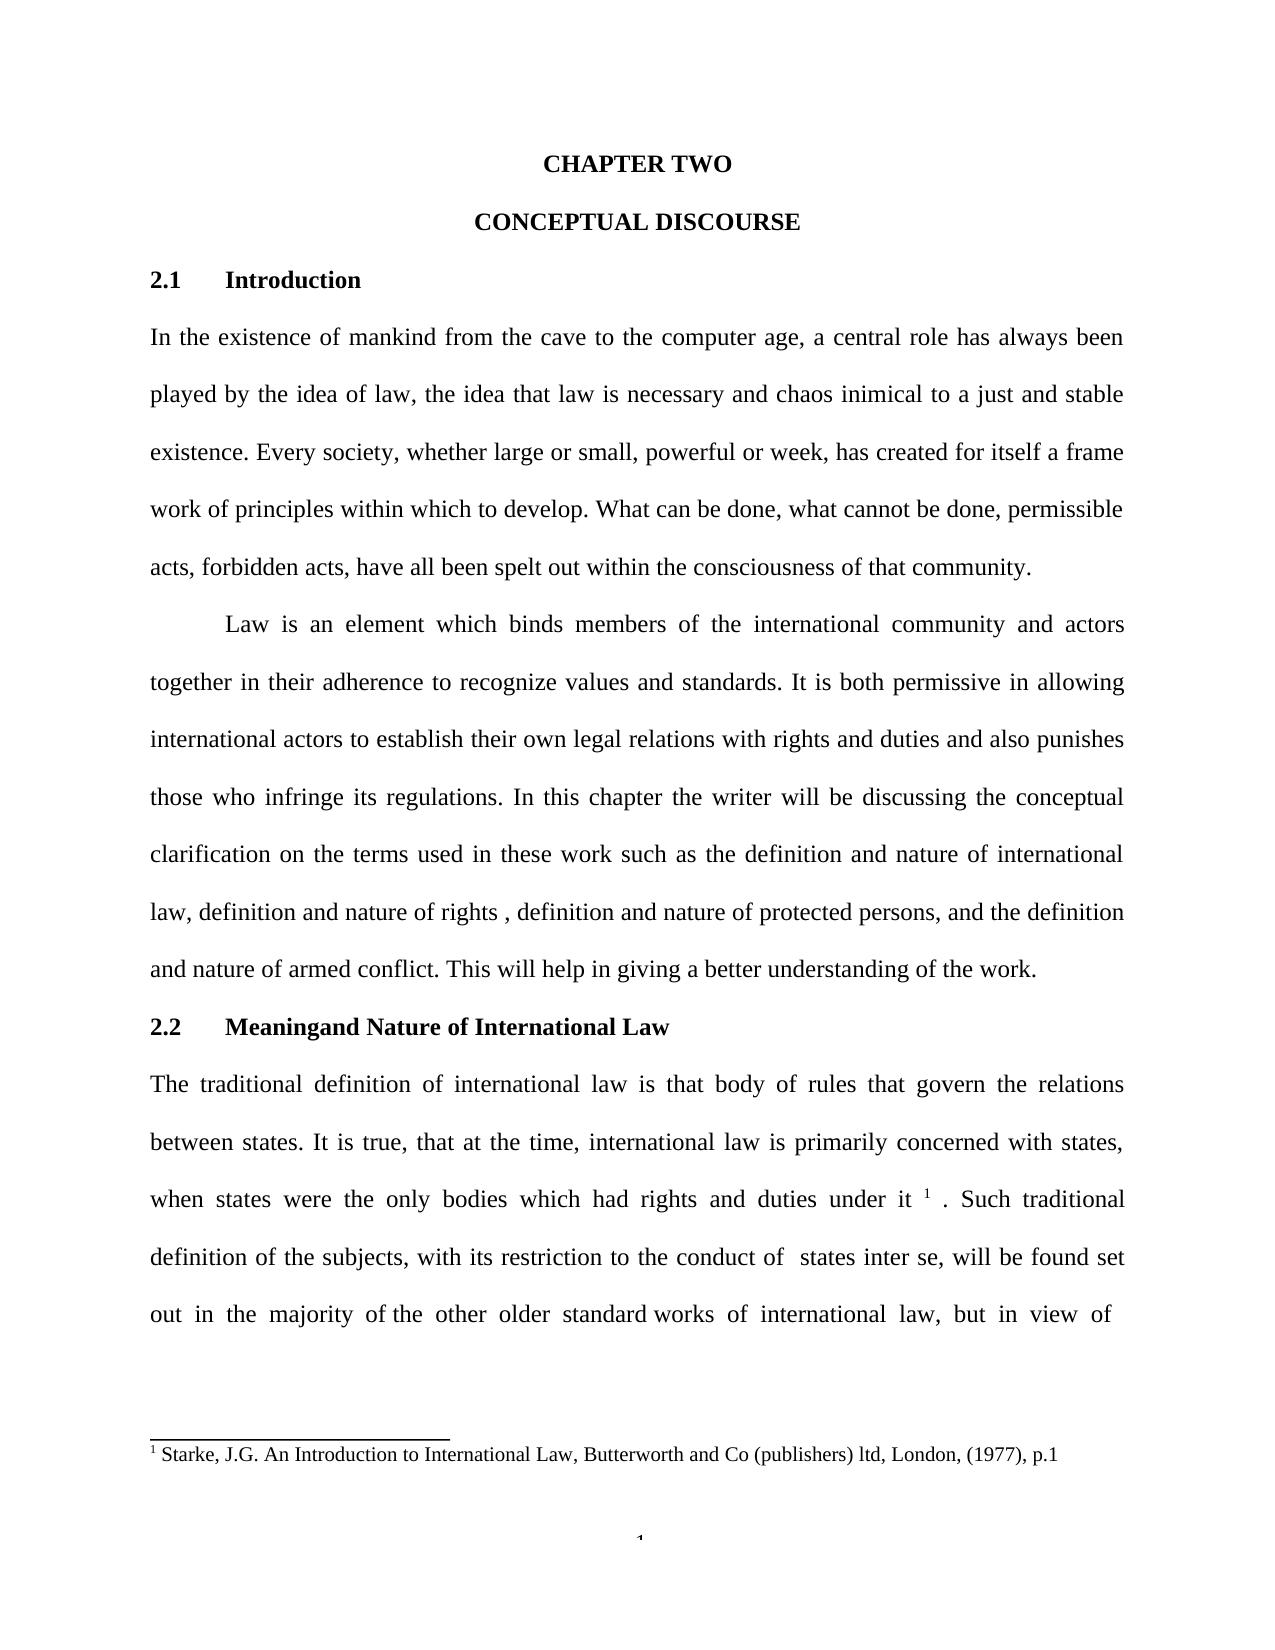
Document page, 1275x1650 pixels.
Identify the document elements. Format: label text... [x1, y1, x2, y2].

subtitle Introduction [150, 265, 1137, 293]
subtitle CHAPTER TWO CONCEPTUAL DISCOURSE [474, 149, 802, 236]
text Law is an element which binds members of the international community and actors together in their adherence to recognize values and standards. It is both permissive in allowing international actors to establish their own legal relations with rights and duties and also punishes those who infringe its regulations. In this chapter the writer will be discussing the conceptual clarification on the terms used in these work such as the definition and nature of international law, definition and nature of rights , definition and nature of protected persons, and the definition and nature of armed conflict. This will help in giving a better understanding of the work. [150, 609, 1126, 983]
subtitle Meaningand Nature of International Law [150, 1012, 1137, 1041]
text 1 Starke, J.G. An Introduction to International Law, Butterworth and Co (publishers) ltd, London, (1977), p.1 [150, 1442, 1137, 1466]
text In the existence of mankind from the cave to the computer age, a central role has always been played by the idea of law, the idea that law is necessary and chaos inimical to a just and stable existence. Every society, whether large or small, powerful or week, has created for itself a frame work of principles within which to develop. What can be done, what cannot be done, permissible acts, forbidden acts, have all been spelt out within the consciousness of that community. [150, 322, 1125, 581]
text The traditional definition of international law is that body of rules that govern the relations between states. It is true, that at the time, international law is primarily concerned with states, when states were the only bodies which had rights and duties under it 1 . Such traditional definition of the subjects, with its restriction to the conduct of states inter se, will be found set out in the majority of the other older standard works of international law, but in view of [150, 1069, 1126, 1328]
